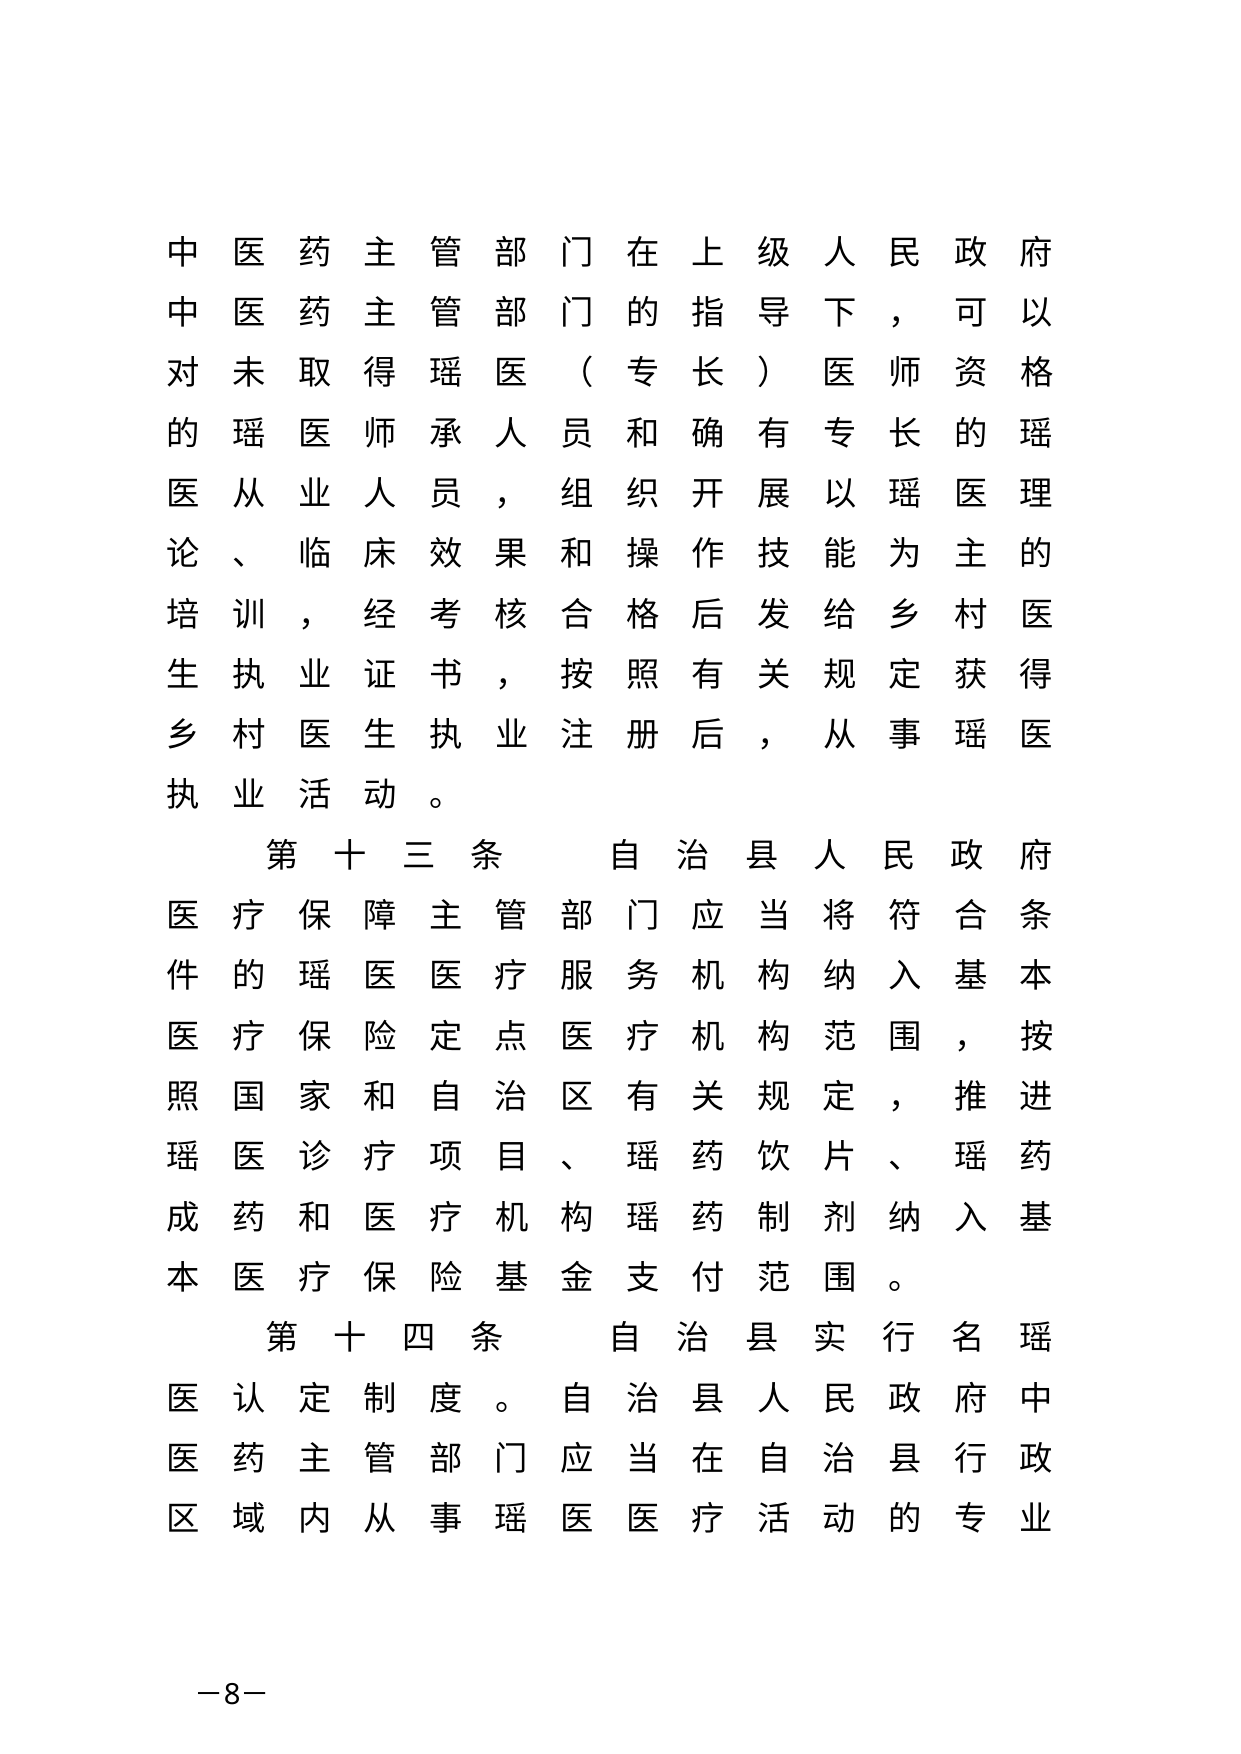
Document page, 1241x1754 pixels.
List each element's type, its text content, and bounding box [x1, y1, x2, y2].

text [167, 1305, 1085, 1546]
text 第十三条 自治县人民政府医疗保障主管部门应当将符合条件的瑶医医疗服务机构纳入基本医疗保险定点医疗机构范围，按照国家和自治区有关规定，推进瑶医诊疗项目、瑶药饮片、瑶药成药和医疗机构瑶药制剂纳入基本医疗保险基金支付范围。 [167, 822, 1085, 1305]
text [167, 219, 1085, 822]
